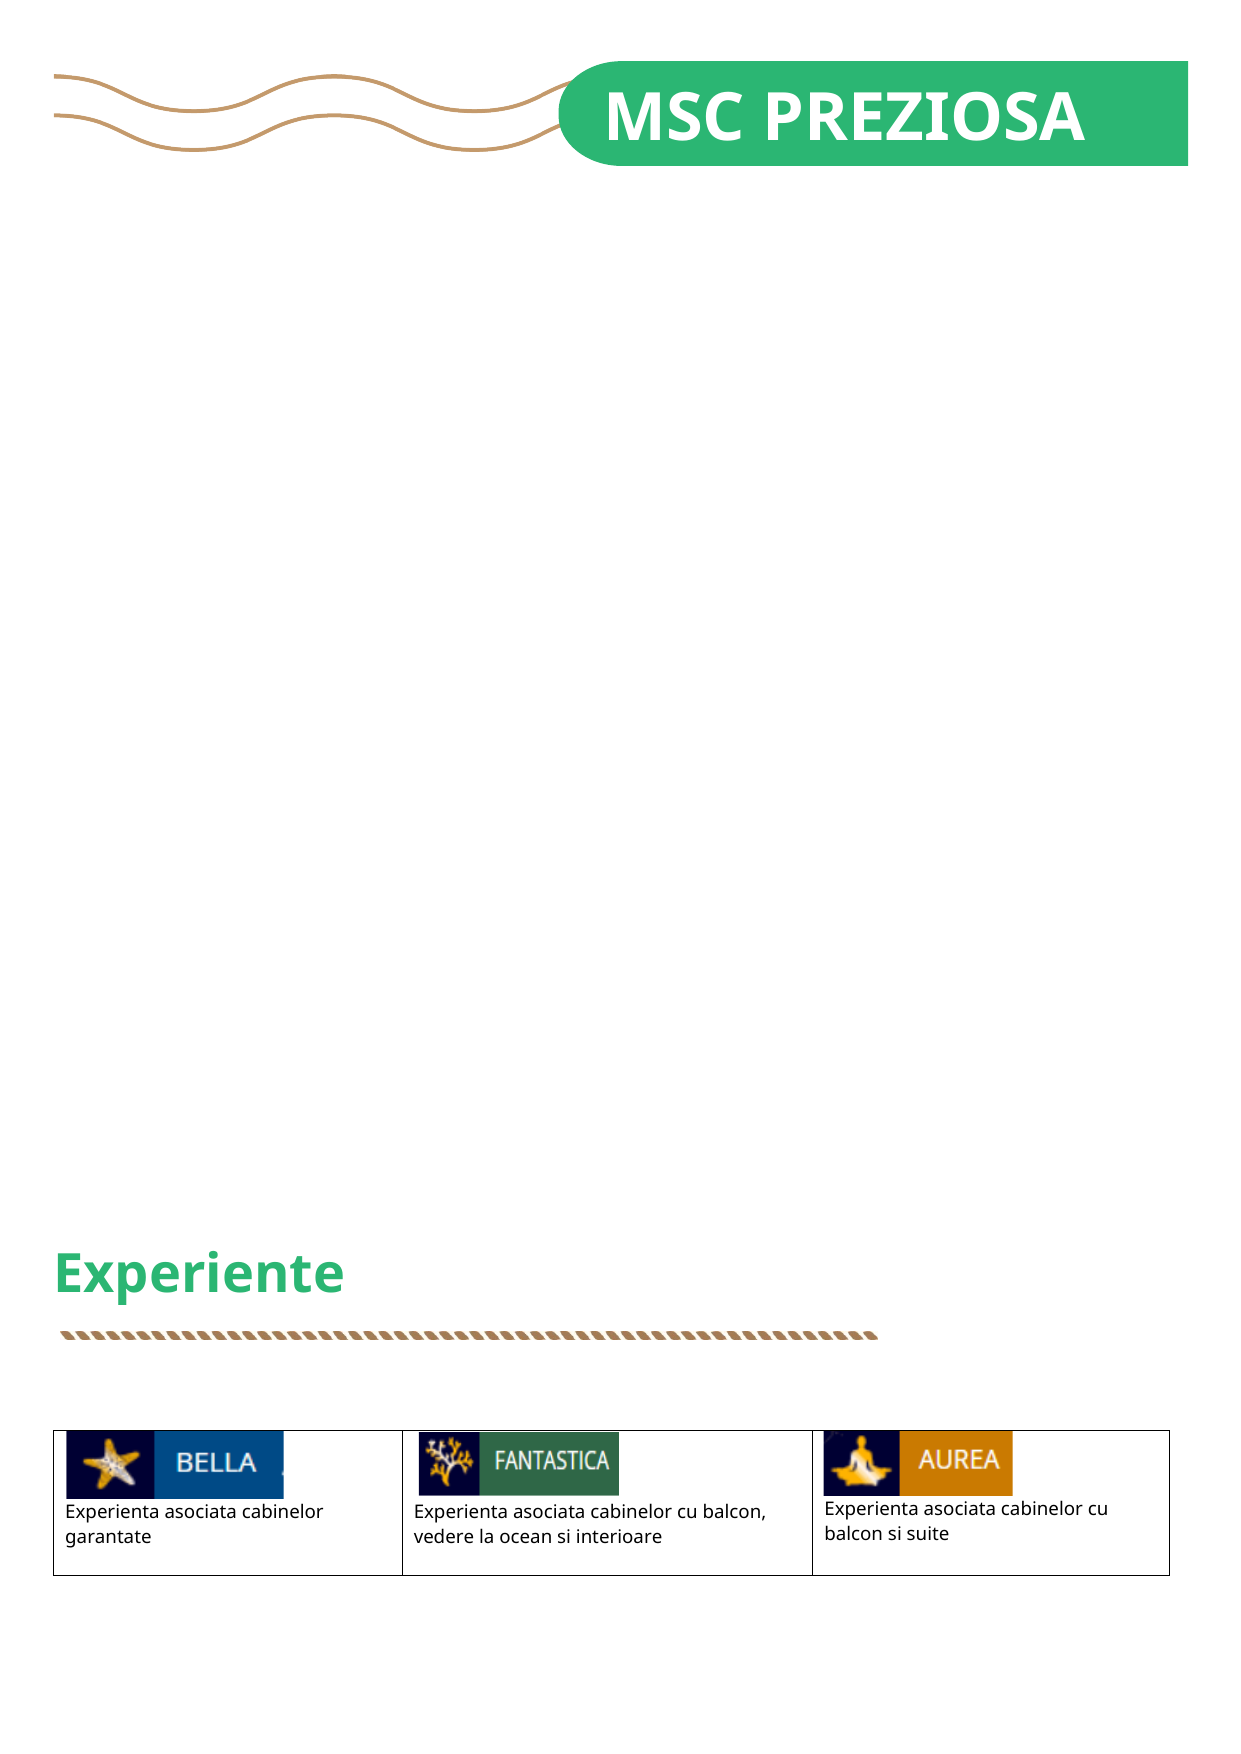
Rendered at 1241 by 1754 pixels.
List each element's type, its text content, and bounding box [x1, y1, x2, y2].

picture [65, 1431, 284, 1499]
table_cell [53, 102, 442, 176]
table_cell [812, 102, 1187, 176]
picture [60, 1331, 878, 1340]
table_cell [442, 102, 812, 176]
table_header Experienta asociata cabinelor garantate [54, 1431, 402, 1575]
text Experiente [53, 1234, 1187, 1308]
table_header Experienta asociata cabinelor cu balcon si suite [813, 1431, 1169, 1575]
picture [418, 1432, 619, 1499]
picture [53, 74, 578, 102]
picture [823, 1431, 1013, 1496]
table_header Experienta asociata cabinelor cu balcon, vedere la ocean si interioare [403, 1431, 812, 1575]
